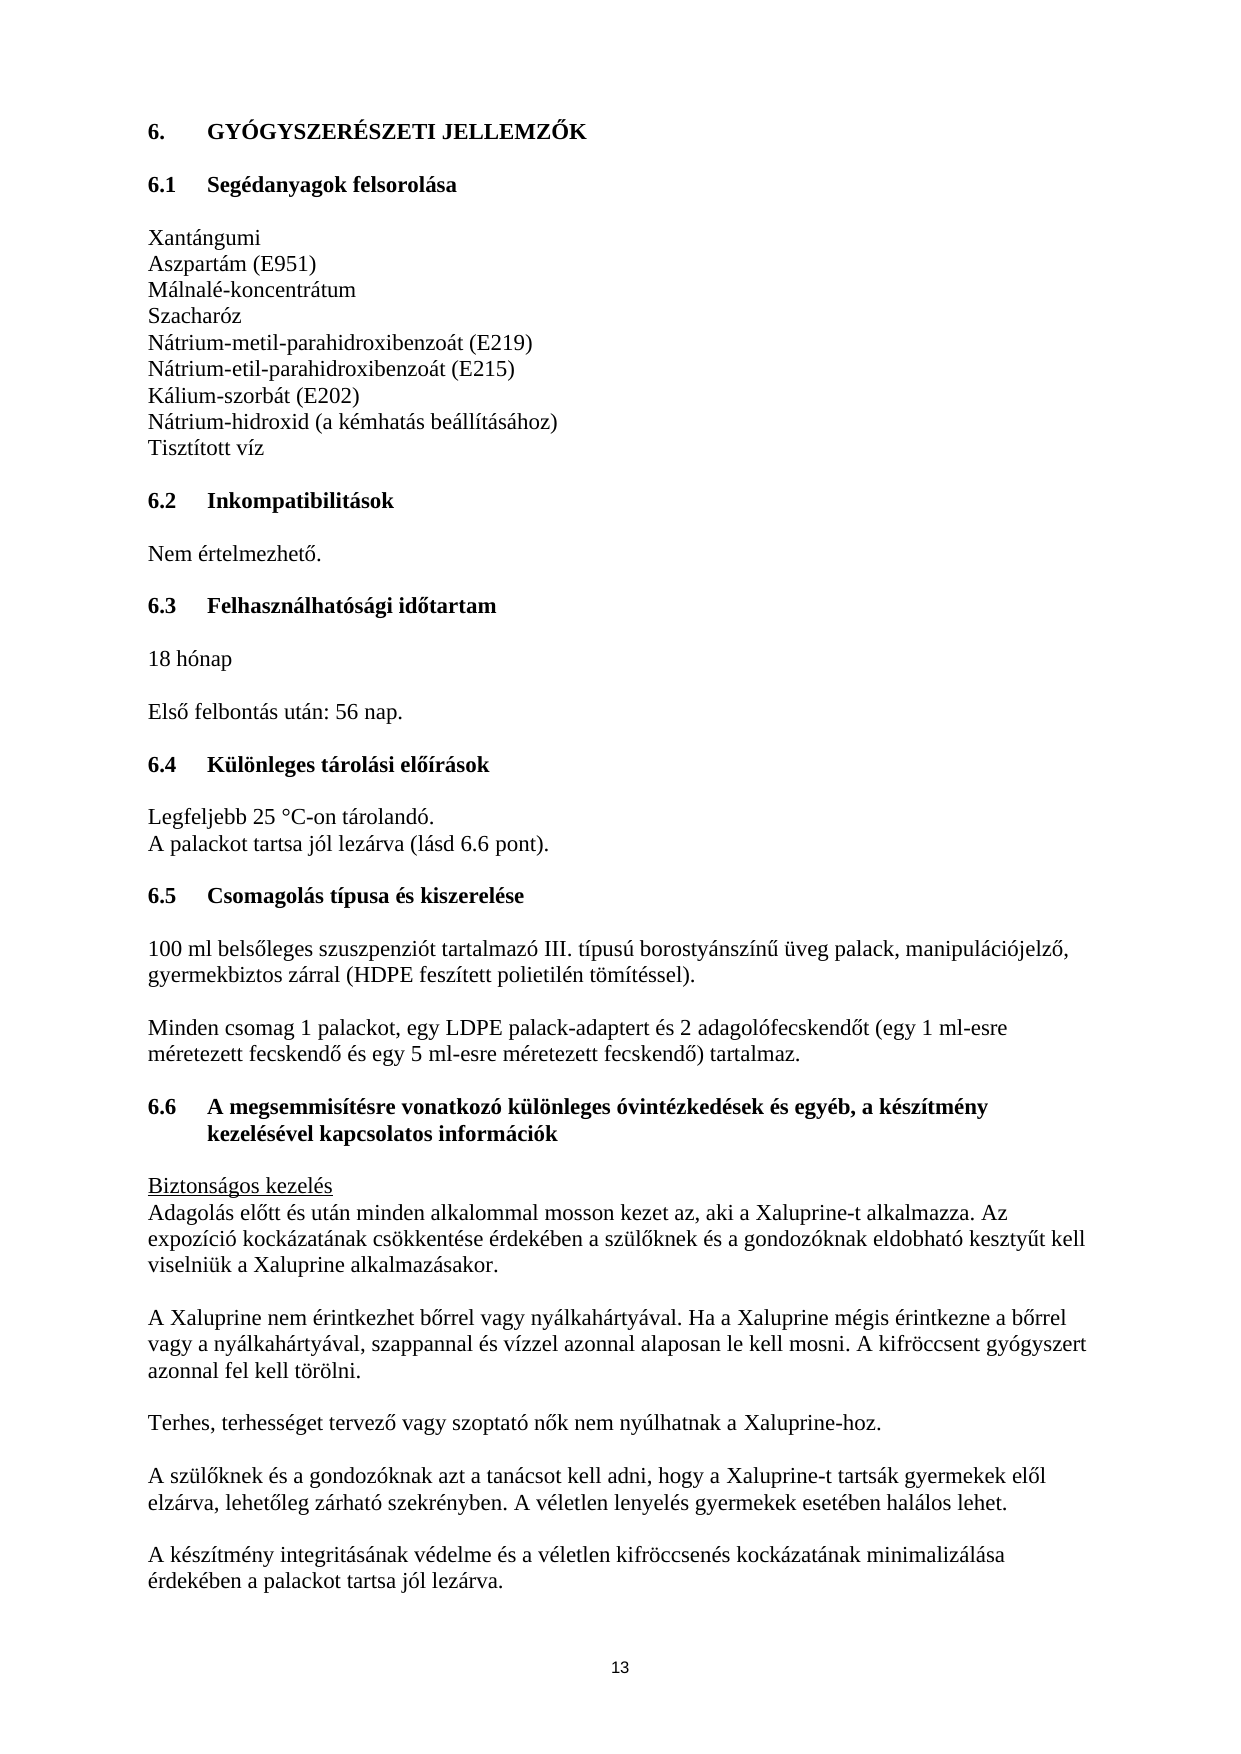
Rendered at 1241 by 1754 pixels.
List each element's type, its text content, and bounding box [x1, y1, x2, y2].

text Terhes, terhességet tervező vagy szoptató nők nem nyúlhatnak a Xaluprine-hoz. [148, 1409, 1092, 1436]
text Nem értelmezhető. [148, 540, 1092, 566]
text Kálium-szorbát (E202) [148, 382, 1092, 408]
text 6. GYÓGYSZERÉSZETI JELLEMZŐK [148, 118, 1092, 144]
text Aszpartám (E951) [148, 250, 1092, 276]
text 18 hónap [148, 645, 1092, 672]
text 6.1 Segédanyagok felsorolása [148, 171, 1092, 197]
text Tisztított víz [148, 434, 1092, 461]
text Nátrium-etil-parahidroxibenzoát (E215) [148, 355, 1092, 382]
text Biztonságos kezelés [148, 1172, 1092, 1199]
text A palackot tartsa jól lezárva (lásd 6.6 pont). [148, 830, 1092, 856]
text A Xaluprine nem érintkezhet bőrrel vagy nyálkahártyával. Ha a Xaluprine mégis érintkezne a bőrrel vagy a nyálkahártyával, szappannal és vízzel azonnal alaposan le kell mosni. A kifröccsent gyógyszert azonnal fel kell törölni. [148, 1304, 1092, 1383]
text Nátrium-metil-parahidroxibenzoát (E219) [148, 329, 1092, 355]
text Legfeljebb 25 °C-on tárolandó. [148, 803, 1092, 830]
text Adagolás előtt és után minden alkalommal mosson kezet az, aki a Xaluprine-t alkalmazza. Az expozíció kockázatának csökkentése érdekében a szülőknek és a gondozóknak eldobható kesztyűt kell viselniük a Xaluprine alkalmazásakor. [148, 1199, 1092, 1278]
text 6.4 Különleges tárolási előírások [148, 751, 1092, 777]
text 6.3 Felhasználhatósági időtartam [148, 592, 1092, 619]
text A készítmény integritásának védelme és a véletlen kifröccsenés kockázatának minimalizálása érdekében a palackot tartsa jól lezárva. [148, 1541, 1092, 1594]
text 6.5 Csomagolás típusa és kiszerelése [148, 882, 1092, 909]
text A szülőknek és a gondozóknak azt a tanácsot kell adni, hogy a Xaluprine-t tartsák gyermekek elől elzárva, lehetőleg zárható szekrényben. A véletlen lenyelés gyermekek esetében halálos lehet. [148, 1462, 1092, 1515]
text 100 ml belsőleges szuszpenziót tartalmazó III. típusú borostyánszínű üveg palack, manipulációjelző, gyermekbiztos zárral (HDPE feszített polietilén tömítéssel). [148, 935, 1092, 988]
text Szacharóz [148, 303, 1092, 329]
text Első felbontás után: 56 nap. [148, 698, 1092, 724]
text Xantángumi [148, 223, 1092, 250]
text Nátrium-hidroxid (a kémhatás beállításához) [148, 408, 1092, 434]
text 6.6 A megsemmisítésre vonatkozó különleges óvintézkedések és egyéb, a készítmény kezelésével kapcsolatos információk [148, 1093, 1092, 1146]
text Málnalé-koncentrátum [148, 276, 1092, 303]
text Minden csomag 1 palackot, egy LDPE palack-adaptert és 2 adagolófecskendőt (egy 1 ml-esre méretezett fecskendő és egy 5 ml-esre méretezett fecskendő) tartalmaz. [148, 1014, 1092, 1067]
text 6.2 Inkompatibilitások [148, 487, 1092, 513]
